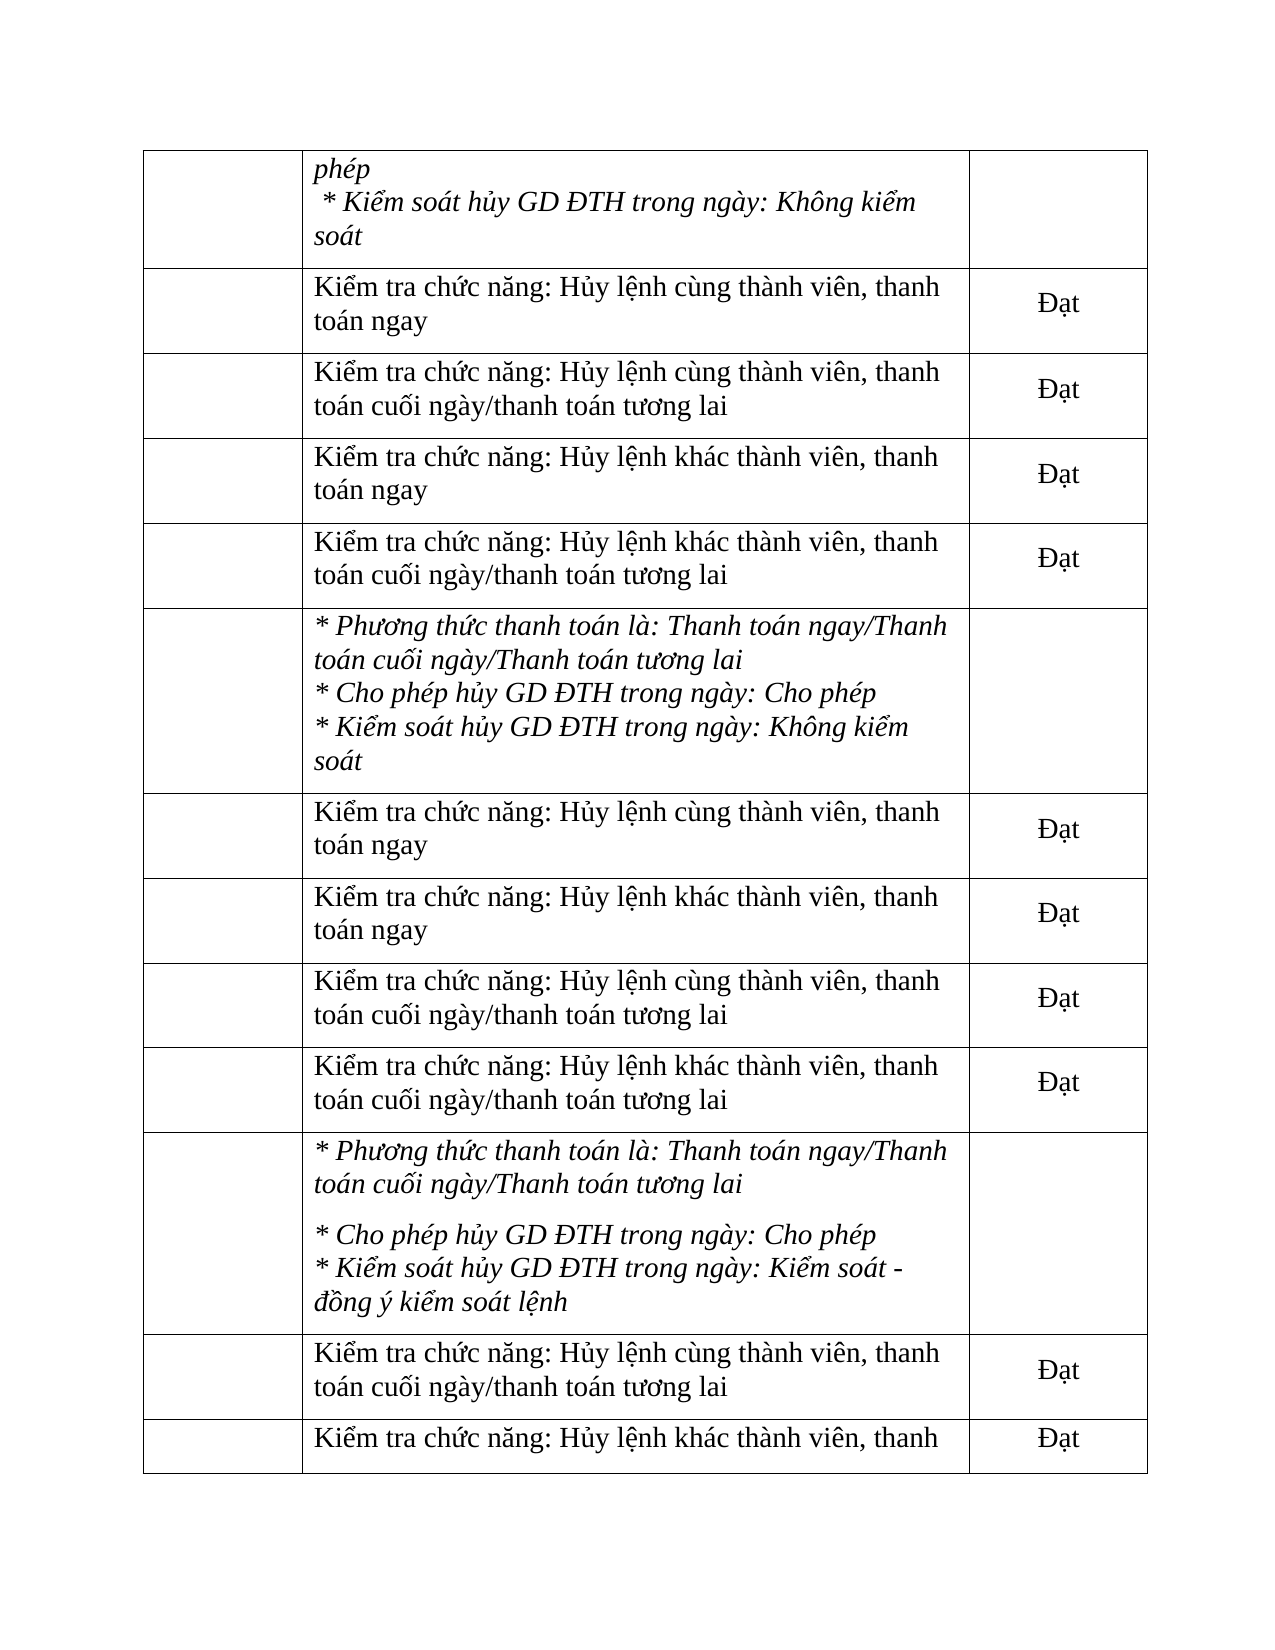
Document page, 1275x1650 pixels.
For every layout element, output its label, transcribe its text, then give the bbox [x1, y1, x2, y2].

table_cell Đạt [970, 439, 1147, 523]
table_cell Kiểm tra chức năng: Hủy lệnh khác thành viên, thanh toán ngay [303, 879, 969, 962]
table_cell Đạt [970, 354, 1147, 438]
table_cell Đạt [970, 794, 1147, 878]
table_cell Kiểm tra chức năng: Hủy lệnh cùng thành viên, thanh toán cuối ngày/thanh toán tương lai [303, 1335, 969, 1419]
table_cell [144, 439, 302, 523]
table_cell Kiểm tra chức năng: Hủy lệnh khác thành viên, thanh toán cuối ngày/thanh toán tương lai [303, 524, 969, 607]
table_cell [144, 1048, 302, 1132]
table_cell Kiểm tra chức năng: Hủy lệnh khác thành viên, thanh toán ngay [303, 439, 969, 523]
table_cell Kiểm tra chức năng: Hủy lệnh cùng thành viên, thanh toán cuối ngày/thanh toán tương lai [303, 964, 969, 1047]
table_cell * Phương thức thanh toán là: Thanh toán ngay/Thanh toán cuối ngày/Thanh toán tương lai * Cho phép hủy GD ĐTH trong ngày: Cho phép * Kiểm soát hủy GD ĐTH trong ngày: Kiểm soát - đồng ý kiểm soát lệnh [303, 1133, 969, 1334]
table_cell [144, 269, 302, 353]
table_cell Kiểm tra chức năng: Hủy lệnh khác thành viên, thanh toán cuối ngày/thanh toán tương lai [303, 1048, 969, 1132]
table_cell Kiểm tra chức năng: Hủy lệnh cùng thành viên, thanh toán cuối ngày/thanh toán tương lai [303, 354, 969, 438]
table_cell Kiểm tra chức năng: Hủy lệnh cùng thành viên, thanh toán ngay [303, 794, 969, 878]
table_cell Đạt [970, 964, 1147, 1047]
table_cell [144, 964, 302, 1047]
table_cell [970, 151, 1147, 268]
table_cell [144, 794, 302, 878]
table_cell [970, 609, 1147, 793]
table_cell [144, 1335, 302, 1419]
table_cell [144, 879, 302, 962]
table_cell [303, 1420, 969, 1473]
table_cell Đạt [970, 1048, 1147, 1132]
table_cell [144, 524, 302, 607]
table_cell Đạt [970, 524, 1147, 607]
table_cell Đạt [970, 1420, 1147, 1473]
table_cell Kiểm tra chức năng: Hủy lệnh cùng thành viên, thanh toán ngay [303, 269, 969, 353]
table_cell [144, 354, 302, 438]
table_cell [144, 1420, 302, 1473]
table_cell Đạt [970, 879, 1147, 962]
table_cell [144, 1133, 302, 1334]
table_cell [970, 1133, 1147, 1334]
table_cell Đạt [970, 1335, 1147, 1419]
table_cell * Phương thức thanh toán là: Thanh toán ngay/Thanh toán cuối ngày/Thanh toán tương lai * Cho phép hủy GD ĐTH trong ngày: Cho phép * Kiểm soát hủy GD ĐTH trong ngày: Không kiểm soát [303, 609, 969, 793]
table_cell Đạt [970, 269, 1147, 353]
table_cell [144, 151, 302, 268]
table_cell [303, 151, 969, 268]
table_cell [144, 609, 302, 793]
